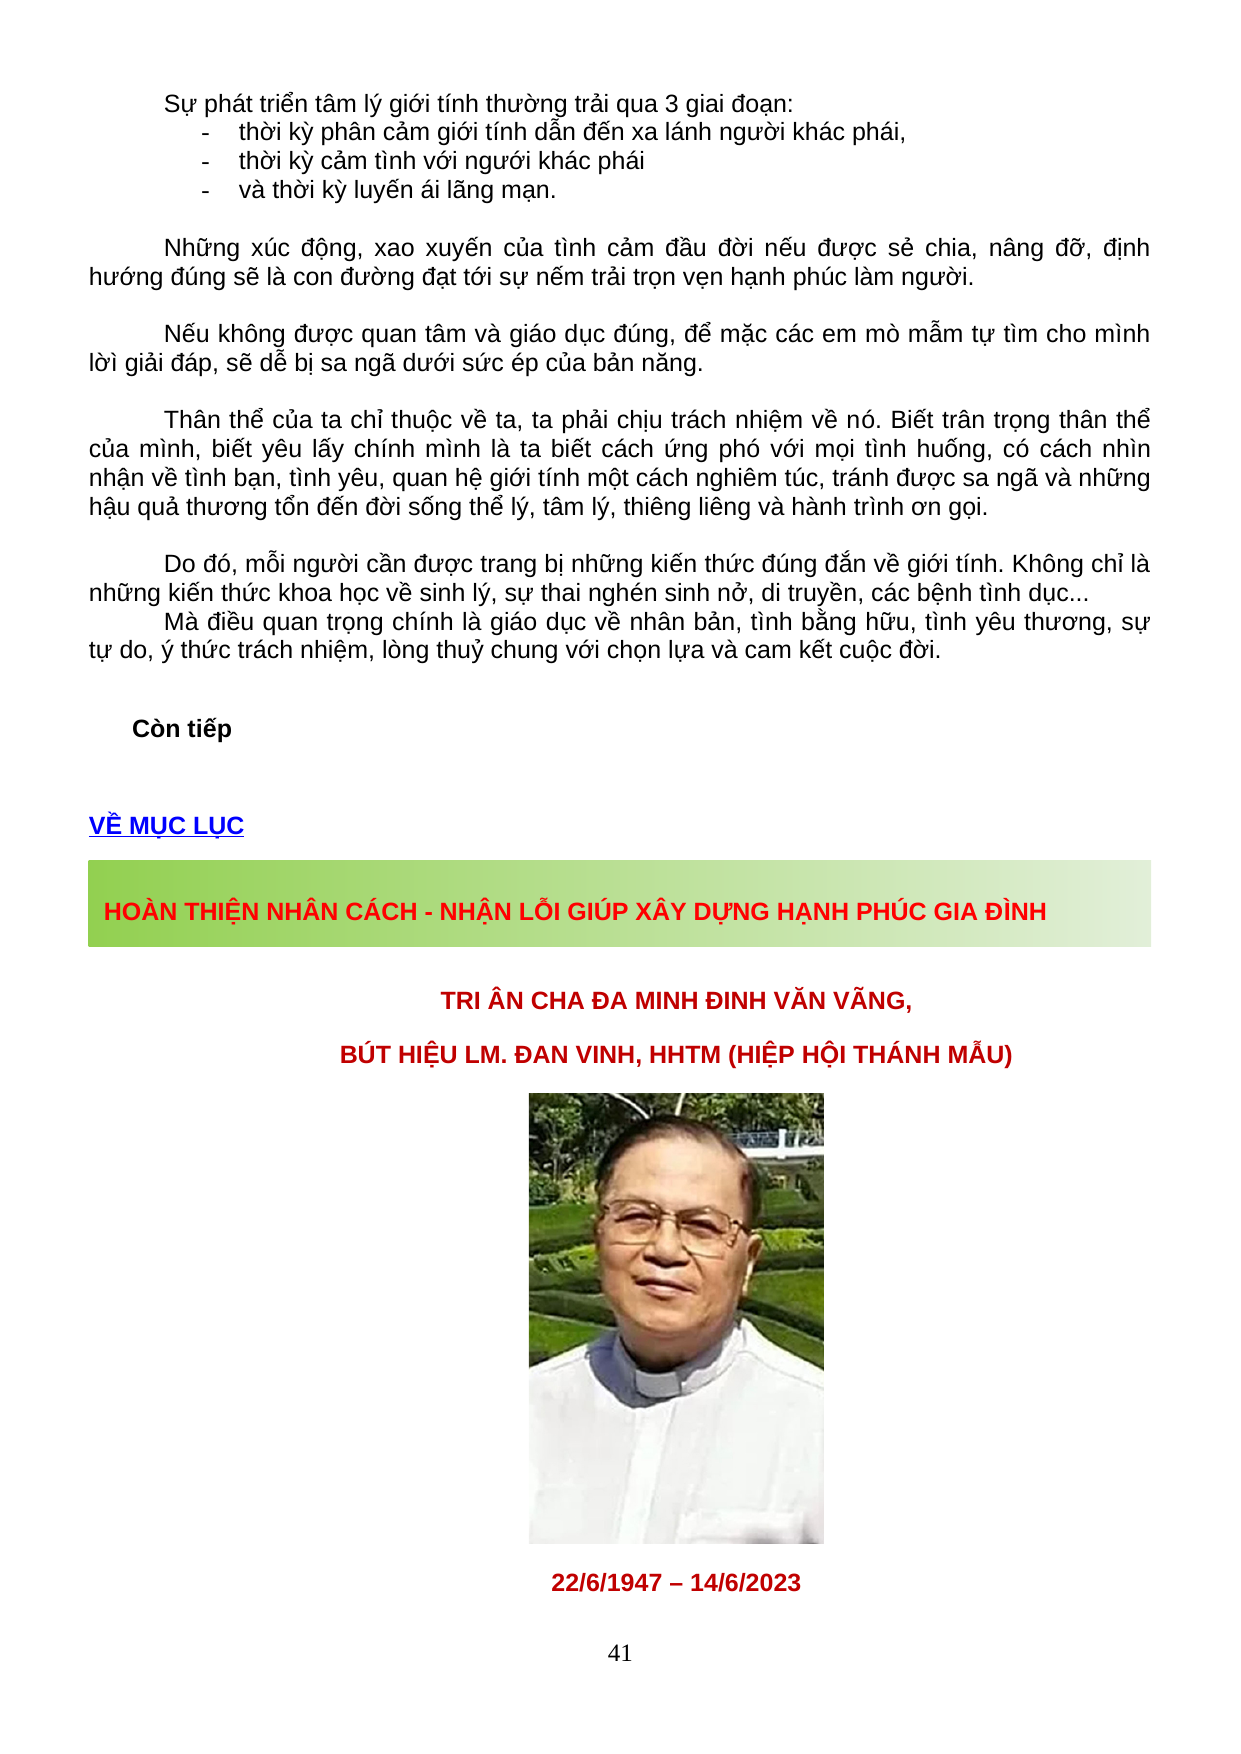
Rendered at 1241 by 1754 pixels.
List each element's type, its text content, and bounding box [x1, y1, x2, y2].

picture [528, 1093, 824, 1544]
text Thân thể của ta chỉ thuộc về ta, ta phải chịu trách nhiệm về nó. Biết trân trọng thân thể của mình, biết yêu lấy chính mình là ta biết cách ứng phó với mọi tình huống, có cách nhìn nhận về tình bạn, tình yêu, quan hệ giới tính một cách nghiêm túc, tránh được sa ngã và những hậu quả thương tổn đến đời sống thể lý, tâm lý, thiêng liêng và hành trình ơn gọi. [89, 405, 1152, 520]
text VỀ MỤC LỤC [89, 811, 1152, 839]
text Sự phát triển tâm lý giới tính thường trải qua 3 giai đoạn: [89, 89, 1152, 117]
text TRI ÂN CHA ĐA MINH ĐINH VĂN VÃNG, [201, 986, 1152, 1014]
text Những xúc động, xao xuyến của tình cảm đầu đời nếu được sẻ chia, nâng đỡ, định hướng đúng sẽ là con đường đạt tới sự nếm trải trọn vẹn hạnh phúc làm người. [89, 233, 1152, 290]
text Mà điều quan trọng chính là giáo dục về nhân bản, tình bằng hữu, tình yêu thương, sự tự do, ý thức trách nhiệm, lòng thuỷ chung với chọn lựa và cam kết cuộc đời. [89, 606, 1152, 664]
list thời kỳ phân cảm giới tính dẫn đến xa lánh người khác phái, [201, 117, 1152, 146]
text 22/6/1947 – 14/6/2023 [201, 1568, 1152, 1597]
text Do đó, mỗi người cần được trang bị những kiến thức đúng đắn về giới tính. Không chỉ là những kiến thức khoa học về sinh lý, sự thai nghén sinh nở, di truyền, các bệnh tình dục... [89, 549, 1152, 606]
list và thời kỳ luyến ái lãng mạn. [201, 175, 1152, 204]
text Nếu không được quan tâm và giáo dục đúng, để mặc các em mò mẫm tự tìm cho mình lờì giải đáp, sẽ dễ bị sa ngã dưới sức ép của bản năng. [89, 319, 1152, 376]
text BÚT HIỆU LM. ĐAN VINH, HHTM (HIỆP HỘI THÁNH MẪU) [201, 1039, 1152, 1068]
text Còn tiếp [89, 713, 1152, 742]
list thời kỳ cảm tình với ngưới khác phái [201, 146, 1152, 175]
